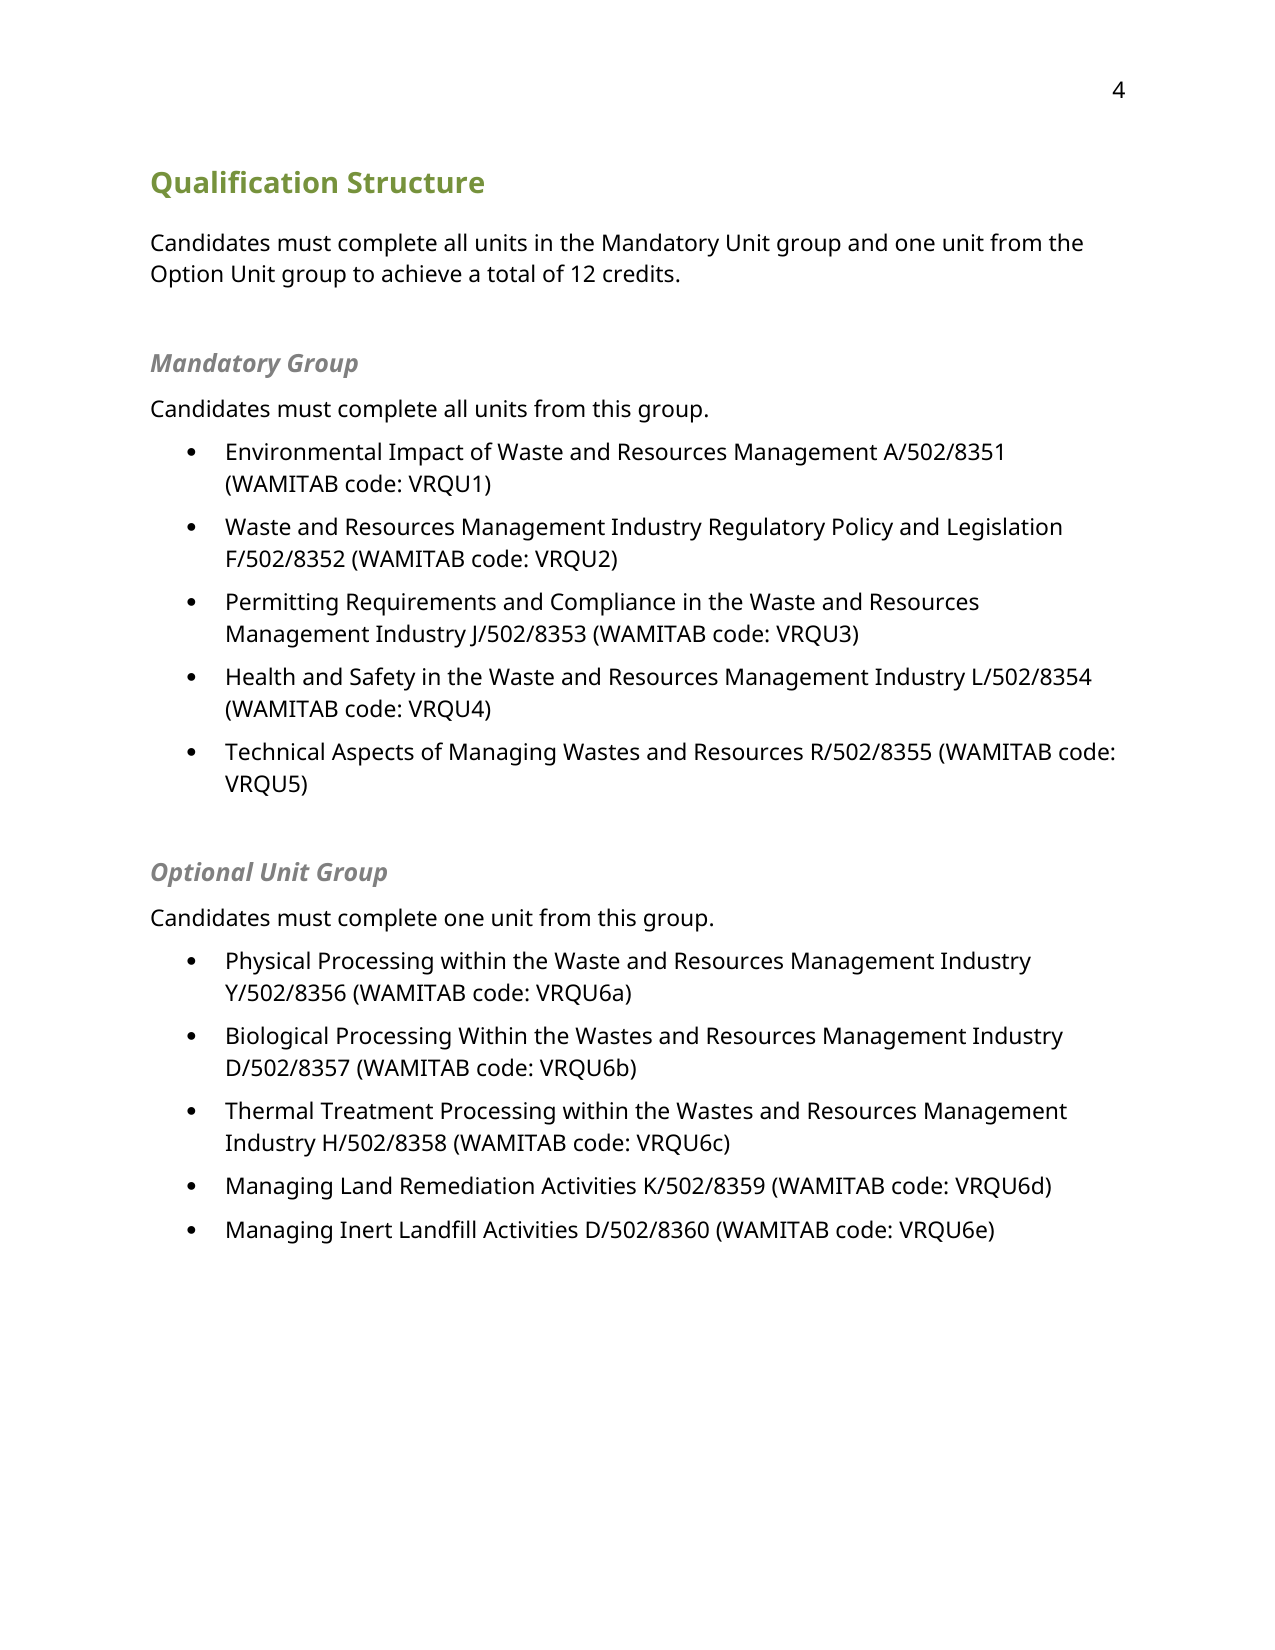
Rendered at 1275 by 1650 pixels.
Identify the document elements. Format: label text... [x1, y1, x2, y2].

text Thermal Treatment Processing within the Wastes and Resources Management Industry H/502/8358 (WAMITAB code: VRQU6c) [187, 1095, 1125, 1158]
text Managing Inert Landfill Activities D/502/8360 (WAMITAB code: VRQU6e) [187, 1214, 1125, 1245]
text Waste and Resources Management Industry Regulatory Policy and Legislation F/502/8352 (WAMITAB code: VRQU2) [187, 511, 1125, 574]
text Physical Processing within the Waste and Resources Management Industry Y/502/8356 (WAMITAB code: VRQU6a) [187, 945, 1125, 1008]
text Biological Processing Within the Wastes and Resources Management Industry D/502/8357 (WAMITAB code: VRQU6b) [187, 1020, 1125, 1083]
text Health and Safety in the Waste and Resources Management Industry L/502/8354 (WAMITAB code: VRQU4) [187, 661, 1125, 724]
text Candidates must complete one unit from this group. [150, 902, 1125, 933]
text Optional Unit Group [150, 855, 1125, 889]
text Permitting Requirements and Compliance in the Waste and Resources Management Industry J/502/8353 (WAMITAB code: VRQU3) [187, 586, 1125, 649]
subtitle Qualification Structure [150, 162, 1125, 202]
text Mandatory Group [150, 346, 1125, 380]
text Technical Aspects of Managing Wastes and Resources R/502/8355 (WAMITAB code: VRQU5) [187, 736, 1125, 799]
text Managing Land Remediation Activities K/502/8359 (WAMITAB code: VRQU6d) [187, 1170, 1125, 1202]
text Environmental Impact of Waste and Resources Management A/502/8351 (WAMITAB code: VRQU1) [187, 436, 1125, 499]
text Candidates must complete all units from this group. [150, 392, 1125, 424]
text Candidates must complete all units in the Mandatory Unit group and one unit from the Option Unit group to achieve a total of 12 credits. [150, 227, 1125, 290]
